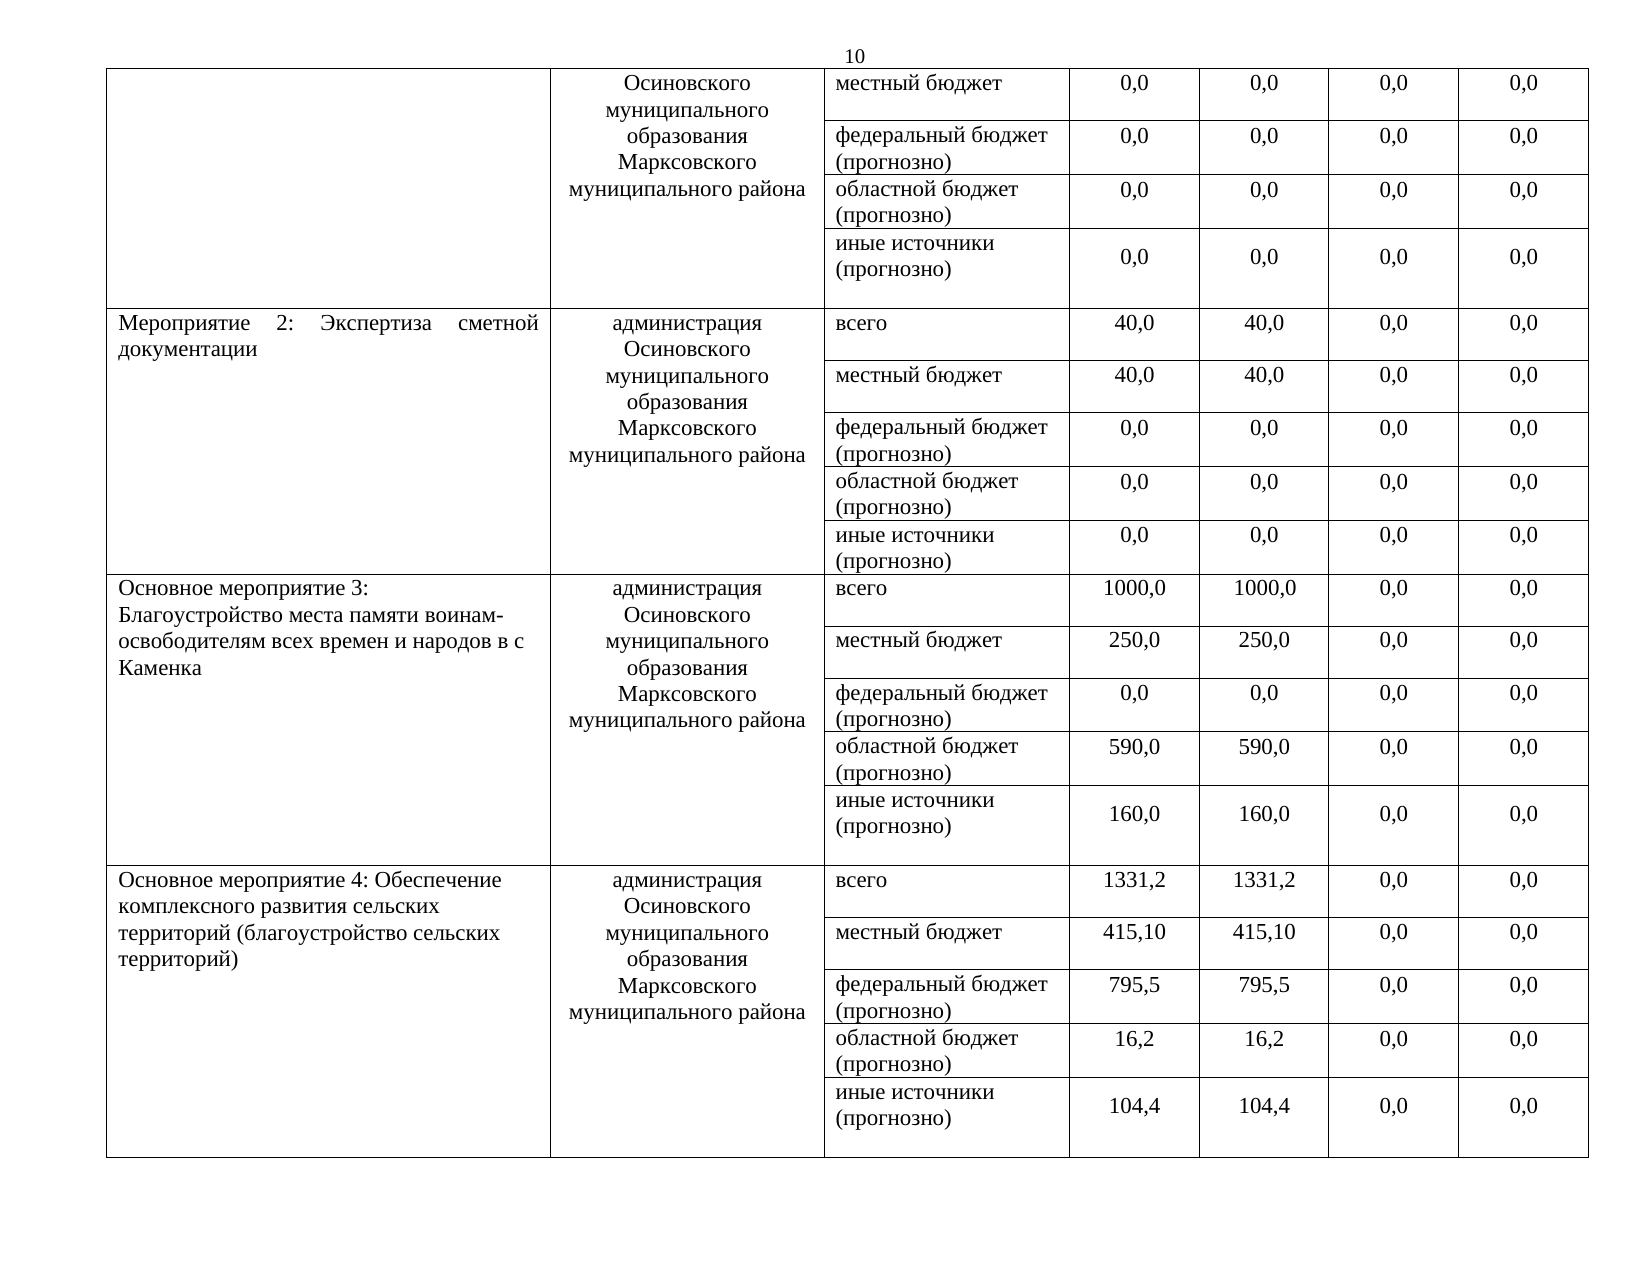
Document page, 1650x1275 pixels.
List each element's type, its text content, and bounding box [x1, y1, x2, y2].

table_cell 0,0 [1329, 970, 1458, 1023]
table_cell 1331,2 [1200, 866, 1328, 917]
table_cell 0,0 [1459, 970, 1588, 1023]
table_cell 0,0 [1459, 69, 1588, 120]
table_cell 0,0 [1459, 521, 1588, 573]
table_cell 0,0 [1329, 229, 1458, 308]
table_cell 250,0 [1200, 627, 1328, 678]
table_cell 0,0 [1329, 69, 1458, 120]
table_cell 0,0 [1329, 121, 1458, 174]
table_cell 0,0 [1459, 361, 1588, 412]
table_cell 0,0 [1329, 866, 1458, 917]
table_cell 0,0 [1200, 69, 1328, 120]
table_cell 250,0 [1070, 627, 1199, 678]
table_cell 40,0 [1070, 309, 1199, 360]
table_cell администрация Осиновского муниципального образования Марксовского муниципального района [551, 309, 824, 573]
table_cell 0,0 [1459, 918, 1588, 969]
table_cell 0,0 [1459, 786, 1588, 865]
table_cell иные источники (прогнозно) [825, 229, 1069, 308]
table_cell 0,0 [1459, 467, 1588, 520]
table_cell 0,0 [1070, 121, 1199, 174]
table_cell 160,0 [1070, 786, 1199, 865]
table_cell 415,10 [1070, 918, 1199, 969]
table_cell 0,0 [1070, 679, 1199, 731]
table_cell администрация Осиновского муниципального образования Марксовского муниципального района [551, 575, 824, 865]
table_cell 0,0 [1459, 627, 1588, 678]
table_cell 104,4 [1200, 1078, 1328, 1157]
table_cell иные источники (прогнозно) [825, 1078, 1069, 1157]
table_cell Основное мероприятие 4: Обеспечение комплексного развития сельских территорий (благоустройство сельских территорий) [107, 866, 550, 1157]
table_cell областной бюджет (прогнозно) [825, 175, 1069, 228]
table_cell 0,0 [1200, 175, 1328, 228]
table_cell 0,0 [1329, 786, 1458, 865]
table_cell 0,0 [1070, 521, 1199, 573]
table_cell 415,10 [1200, 918, 1328, 969]
table_cell 0,0 [1200, 521, 1328, 573]
table_cell 795,5 [1070, 970, 1199, 1023]
table_cell местный бюджет [825, 627, 1069, 678]
table_cell всего [825, 309, 1069, 360]
table_cell 0,0 [1329, 575, 1458, 626]
table_cell 0,0 [1459, 866, 1588, 917]
table_cell 0,0 [1329, 521, 1458, 573]
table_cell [551, 866, 824, 1157]
table_cell 0,0 [1459, 229, 1588, 308]
table_cell 0,0 [1329, 1024, 1458, 1077]
table_cell областной бюджет (прогнозно) [825, 732, 1069, 785]
table_cell 0,0 [1070, 175, 1199, 228]
table_cell 16,2 [1200, 1024, 1328, 1077]
table_cell 40,0 [1200, 309, 1328, 360]
table_cell 0,0 [1070, 467, 1199, 520]
table_cell иные источники (прогнозно) [825, 521, 1069, 573]
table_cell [107, 69, 550, 308]
table_cell федеральный бюджет (прогнозно) [825, 121, 1069, 174]
table_cell 0,0 [1200, 413, 1328, 466]
table_cell 40,0 [1200, 361, 1328, 412]
table_cell 0,0 [1200, 121, 1328, 174]
table_cell 0,0 [1200, 467, 1328, 520]
table_cell 0,0 [1329, 361, 1458, 412]
table_cell местный бюджет [825, 361, 1069, 412]
table_cell 104,4 [1070, 1078, 1199, 1157]
table_cell 0,0 [1329, 1078, 1458, 1157]
table_cell 0,0 [1329, 627, 1458, 678]
table_cell 0,0 [1329, 918, 1458, 969]
table_cell 0,0 [1459, 309, 1588, 360]
table_cell 0,0 [1070, 413, 1199, 466]
table_cell 0,0 [1329, 309, 1458, 360]
table_cell 0,0 [1329, 413, 1458, 466]
table_cell 0,0 [1459, 175, 1588, 228]
table_cell 0,0 [1459, 121, 1588, 174]
table_cell 795,5 [1200, 970, 1328, 1023]
table_cell Основное мероприятие 3: Благоустройство места памяти воинам-освободителям всех времен и народов в с Каменка [107, 575, 550, 865]
table_cell областной бюджет (прогнозно) [825, 467, 1069, 520]
table_cell 0,0 [1459, 732, 1588, 785]
table_cell 0,0 [1200, 679, 1328, 731]
table_cell 0,0 [1459, 1024, 1588, 1077]
table_cell 0,0 [1329, 175, 1458, 228]
table_cell 0,0 [1459, 413, 1588, 466]
table_cell 0,0 [1459, 679, 1588, 731]
table_cell иные источники (прогнозно) [825, 786, 1069, 865]
table_cell областной бюджет (прогнозно) [825, 1024, 1069, 1077]
table_cell 0,0 [1200, 229, 1328, 308]
table_cell 0,0 [1329, 679, 1458, 731]
table_cell Мероприятие 2: Экспертиза сметной документации [107, 309, 550, 573]
table_cell 0,0 [1070, 69, 1199, 120]
table_cell 0,0 [1459, 575, 1588, 626]
table_cell федеральный бюджет (прогнозно) [825, 970, 1069, 1023]
table_cell местный бюджет [825, 69, 1069, 120]
table_cell 590,0 [1200, 732, 1328, 785]
table_cell 0,0 [1329, 467, 1458, 520]
table_cell федеральный бюджет (прогнозно) [825, 679, 1069, 731]
table_cell 590,0 [1070, 732, 1199, 785]
table_cell 160,0 [1200, 786, 1328, 865]
table_cell 0,0 [1459, 1078, 1588, 1157]
table_cell 0,0 [1329, 732, 1458, 785]
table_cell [551, 69, 824, 308]
table_cell 40,0 [1070, 361, 1199, 412]
table_cell 1331,2 [1070, 866, 1199, 917]
table_cell всего [825, 866, 1069, 917]
table_cell 16,2 [1070, 1024, 1199, 1077]
table_cell всего [825, 575, 1069, 626]
table_cell 1000,0 [1200, 575, 1328, 626]
table_cell федеральный бюджет (прогнозно) [825, 413, 1069, 466]
table_cell местный бюджет [825, 918, 1069, 969]
table_cell 1000,0 [1070, 575, 1199, 626]
table_cell 0,0 [1070, 229, 1199, 308]
